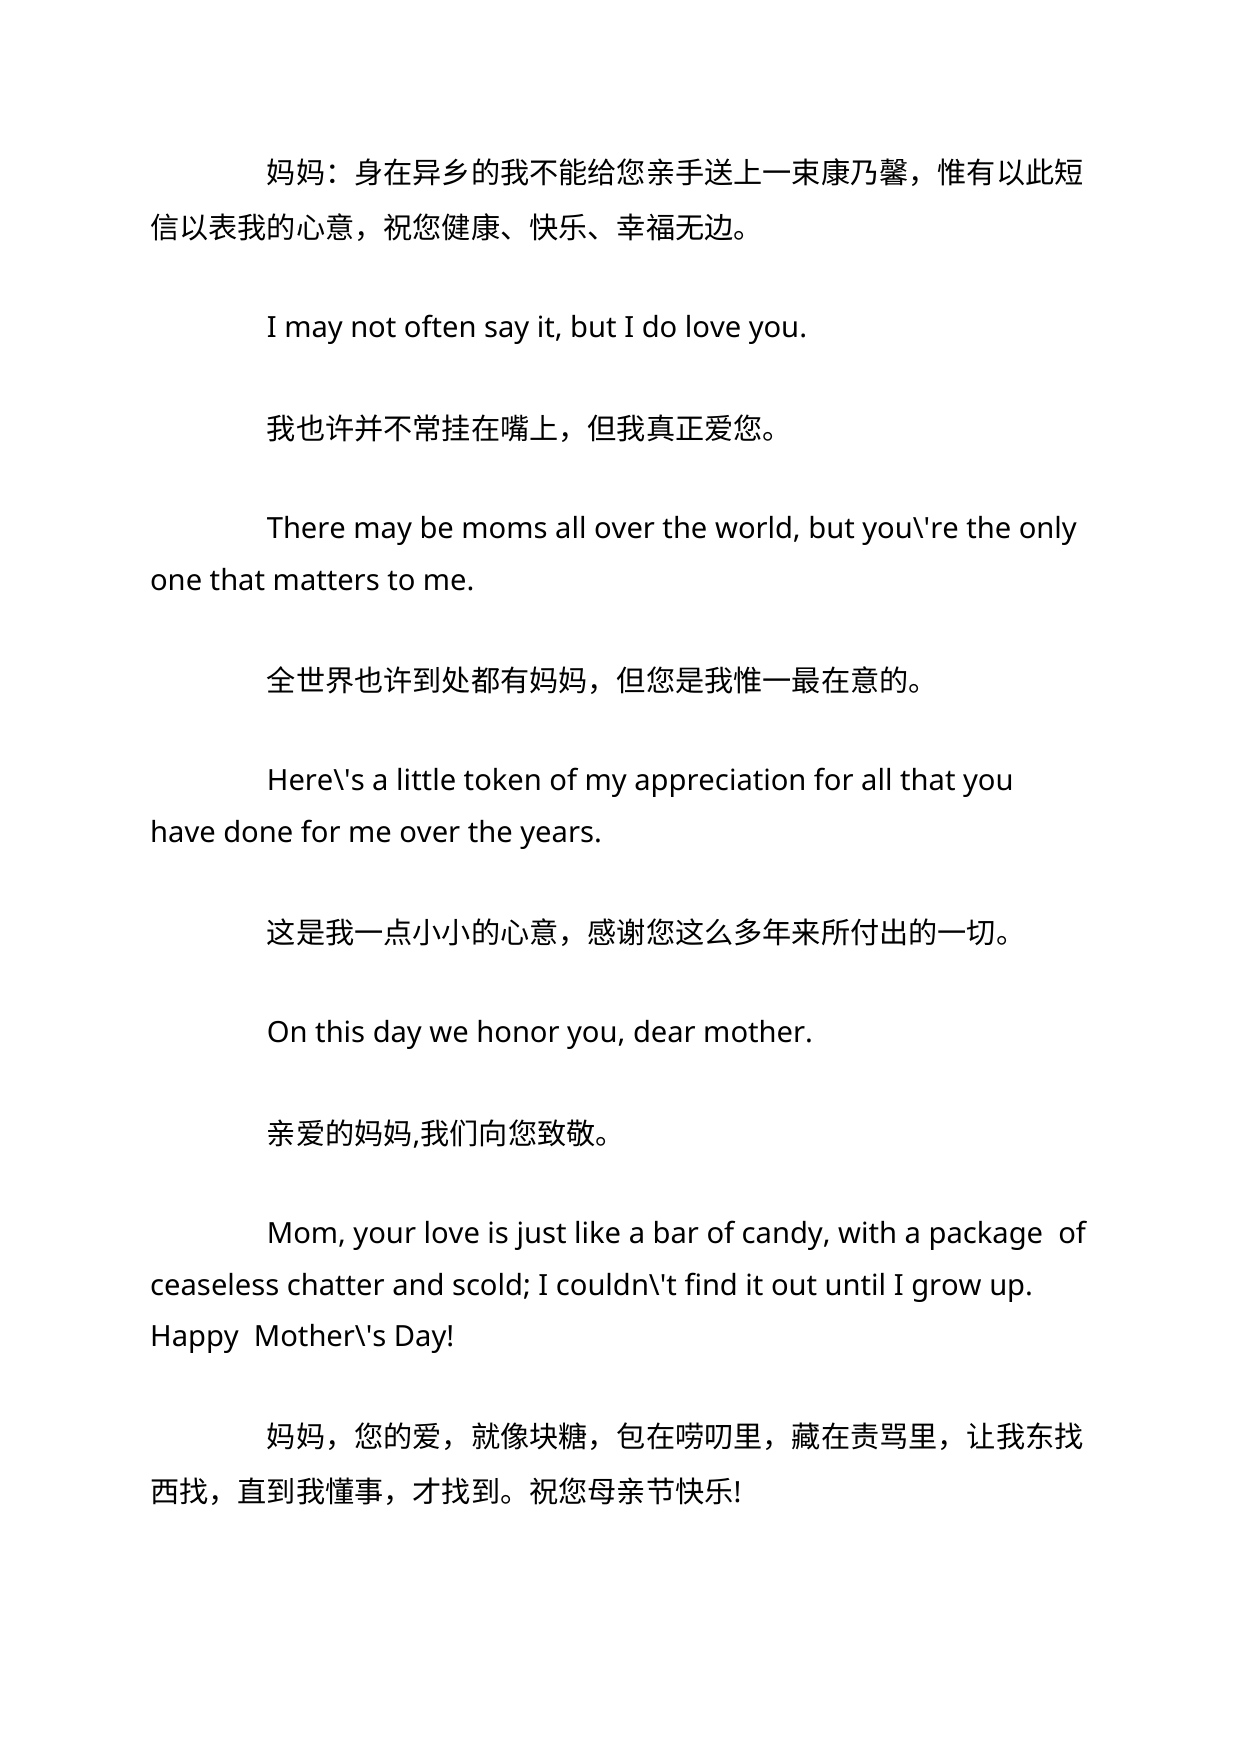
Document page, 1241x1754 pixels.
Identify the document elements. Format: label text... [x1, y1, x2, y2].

text Here\'s a little token of my appreciation for all that you have done for me over the years. [150, 759, 1090, 851]
text 这是我一点小小的心意，感谢您这么多年来所付出的一切。 [150, 909, 1090, 952]
text 妈妈，您的爱，就像块糖，包在唠叨里，藏在责骂里，让我东找西找，直到我懂事，才找到。祝您母亲节快乐! [150, 1414, 1090, 1511]
text 亲爱的妈妈,我们向您致敬。 [150, 1111, 1090, 1153]
text 妈妈：身在异乡的我不能给您亲手送上一束康乃馨，惟有以此短信以表我的心意，祝您健康、快乐、幸福无边。 [150, 150, 1090, 247]
text 全世界也许到处都有妈妈，但您是我惟一最在意的。 [150, 658, 1090, 700]
text Mom, your love is just like a bar of candy, with a package of ceaseless chatter and scold; I couldn\'t find it out until I grow up. Happy Mother\'s Day! [150, 1212, 1090, 1355]
text There may be moms all over the world, but you\'re the only one that matters to me. [150, 508, 1090, 599]
text 我也许并不常挂在嘴上，但我真正爱您。 [150, 406, 1090, 448]
text I may not often say it, but I do love you. [150, 307, 1090, 346]
text On this day we honor you, dear mother. [150, 1011, 1090, 1051]
